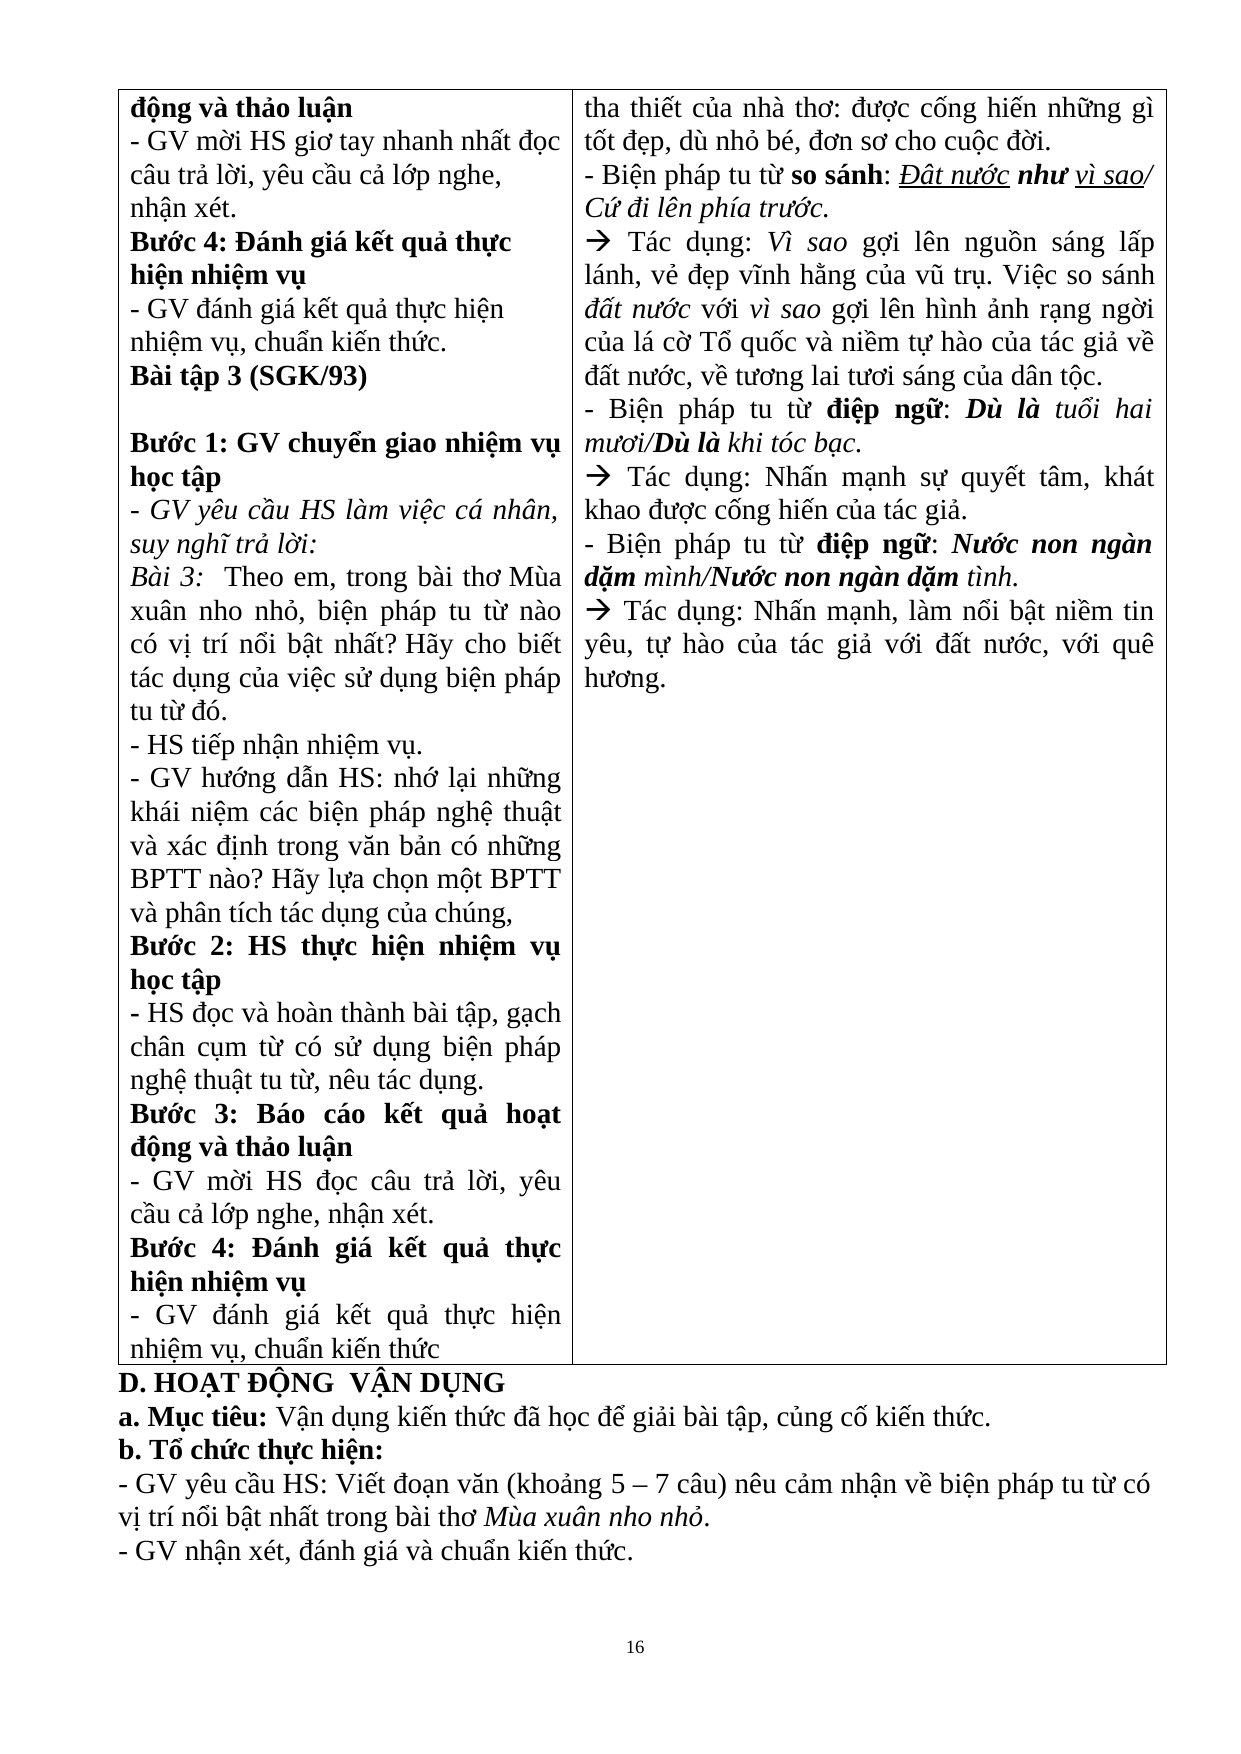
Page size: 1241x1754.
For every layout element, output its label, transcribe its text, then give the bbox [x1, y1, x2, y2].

text - GV nhận xét, đánh giá và chuẩn kiến thức. [118, 1533, 1152, 1567]
text b. Tổ chức thực hiện: [118, 1432, 1152, 1466]
text - GV yêu cầu HS: Viết đoạn văn (khoảng 5 – 7 câu) nêu cảm nhận về biện pháp tu từ có vị trí nổi bật nhất trong bài thơ Mùa xuân nho nhỏ. [118, 1466, 1152, 1533]
text D. HOẠT ĐỘNG VẬN DỤNG [118, 1365, 1152, 1399]
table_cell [119, 90, 572, 1364]
text a. Mục tiêu: Vận dụng kiến thức đã học để giải bài tập, củng cố kiến thức. [118, 1399, 1152, 1432]
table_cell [573, 90, 1166, 1364]
